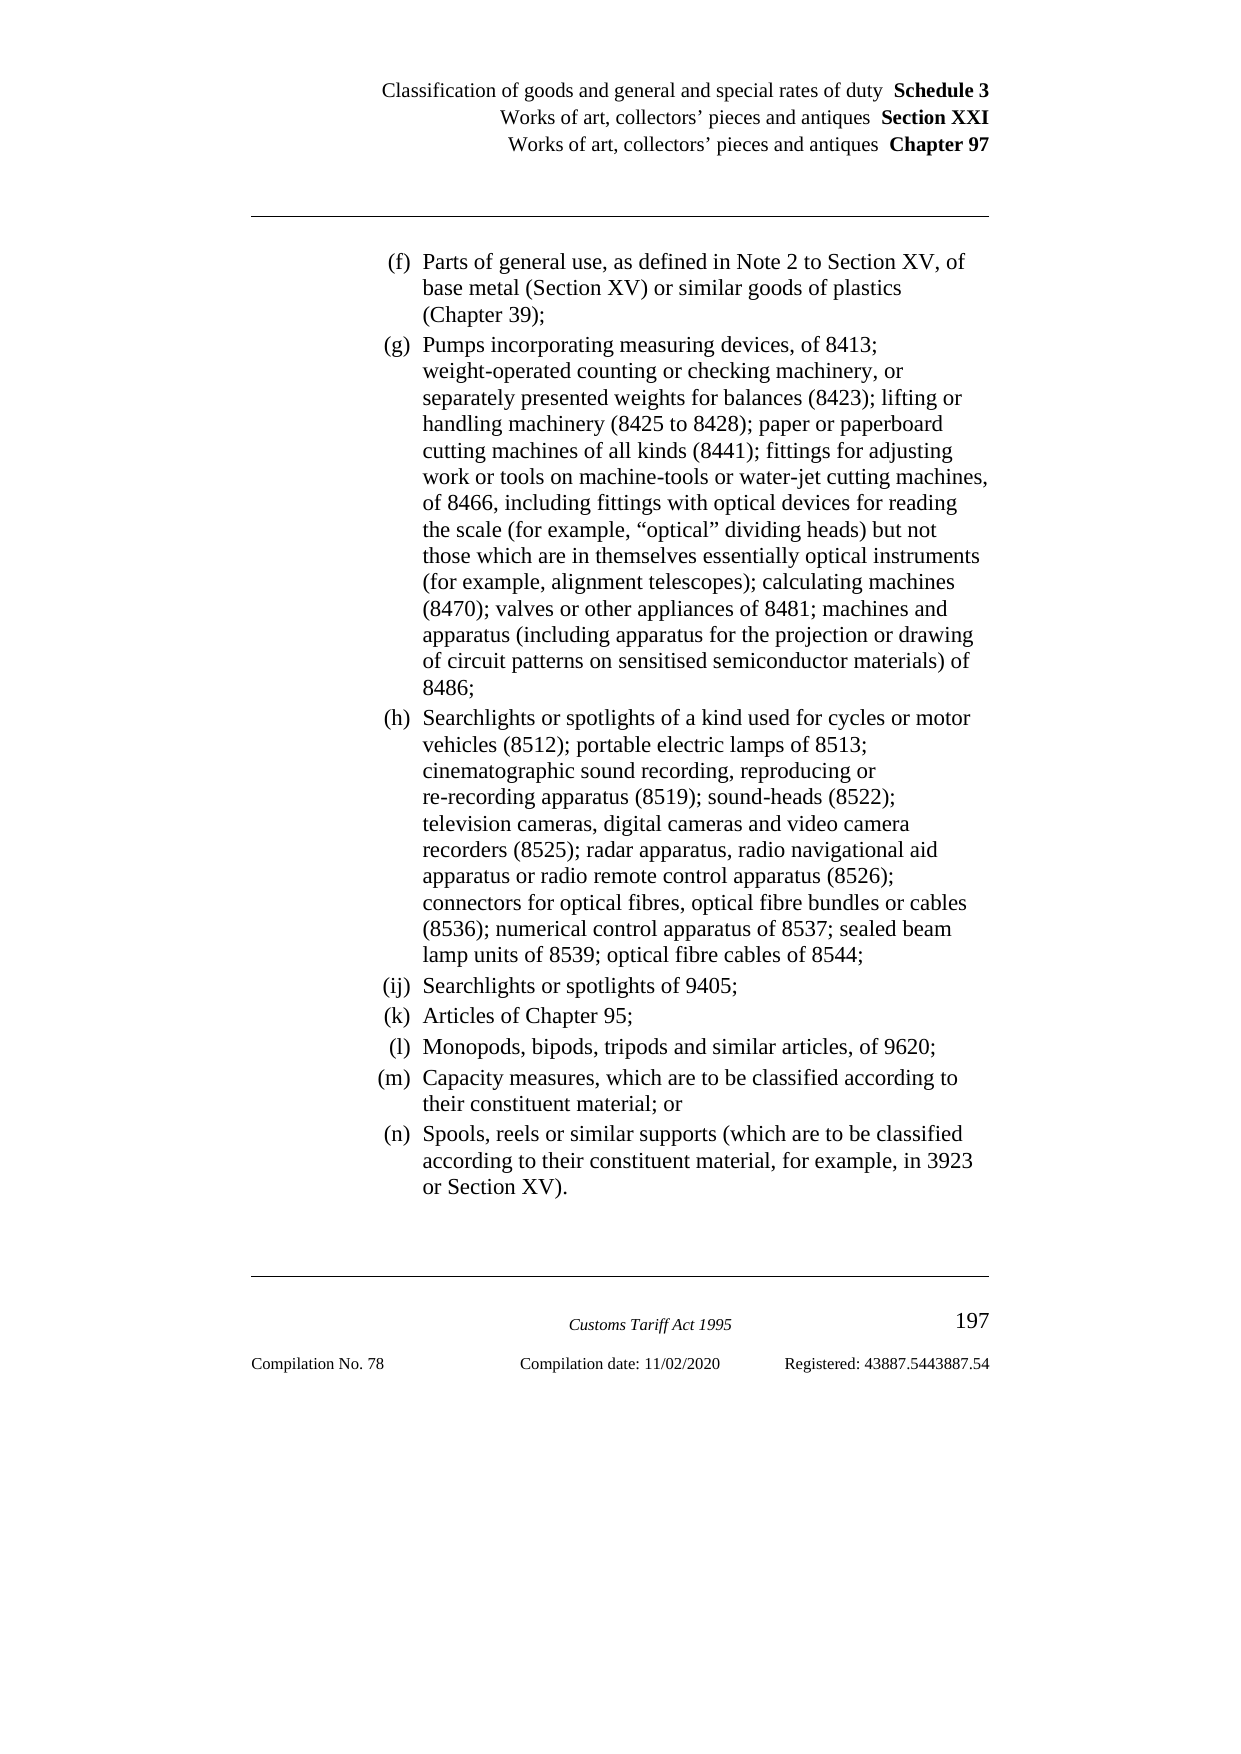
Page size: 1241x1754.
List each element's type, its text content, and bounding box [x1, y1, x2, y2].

text (m) Capacity measures, which are to be classified according to their constituent material; or [251, 1064, 989, 1116]
text (ij) Searchlights or spotlights of 9405; [251, 972, 989, 998]
text (l) Monopods, bipods, tripods and similar articles, of 9620; [251, 1033, 989, 1059]
text (g) Pumps incorporating measuring devices, of 8413; weight-operated counting or checking machinery, or separately presented weights for balances (8423); lifting or handling machinery (8425 to 8428); paper or paperboard cutting machines of all kinds (8441); fittings for adjusting work or tools on machine-tools or water-jet cutting machines, of 8466, including fittings with optical devices for reading the scale (for example, “optical” dividing heads) but not those which are in themselves essentially optical instruments (for example, alignment telescopes); calculating machines (8470); valves or other appliances of 8481; machines and apparatus (including apparatus for the projection or drawing of circuit patterns on sensitised semiconductor materials) of 8486; [251, 331, 989, 700]
text (h) Searchlights or spotlights of a kind used for cycles or motor vehicles (8512); portable electric lamps of 8513; cinematographic sound recording, reproducing or re-recording apparatus (8519); sound-heads (8522); television cameras, digital cameras and video camera recorders (8525); radar apparatus, radio navigational aid apparatus or radio remote control apparatus (8526); connectors for optical fibres, optical fibre bundles or cables (8536); numerical control apparatus of 8537; sealed beam lamp units of 8539; optical fibre cables of 8544; [251, 704, 989, 968]
text (f) Parts of general use, as defined in Note 2 to Section XV, of base metal (Section XV) or similar goods of plastics (Chapter 39); [251, 248, 989, 327]
text (n) Spools, reels or similar supports (which are to be classified according to their constituent material, for example, in 3923 or Section XV). [251, 1121, 989, 1199]
text (k) Articles of Chapter 95; [251, 1003, 989, 1029]
